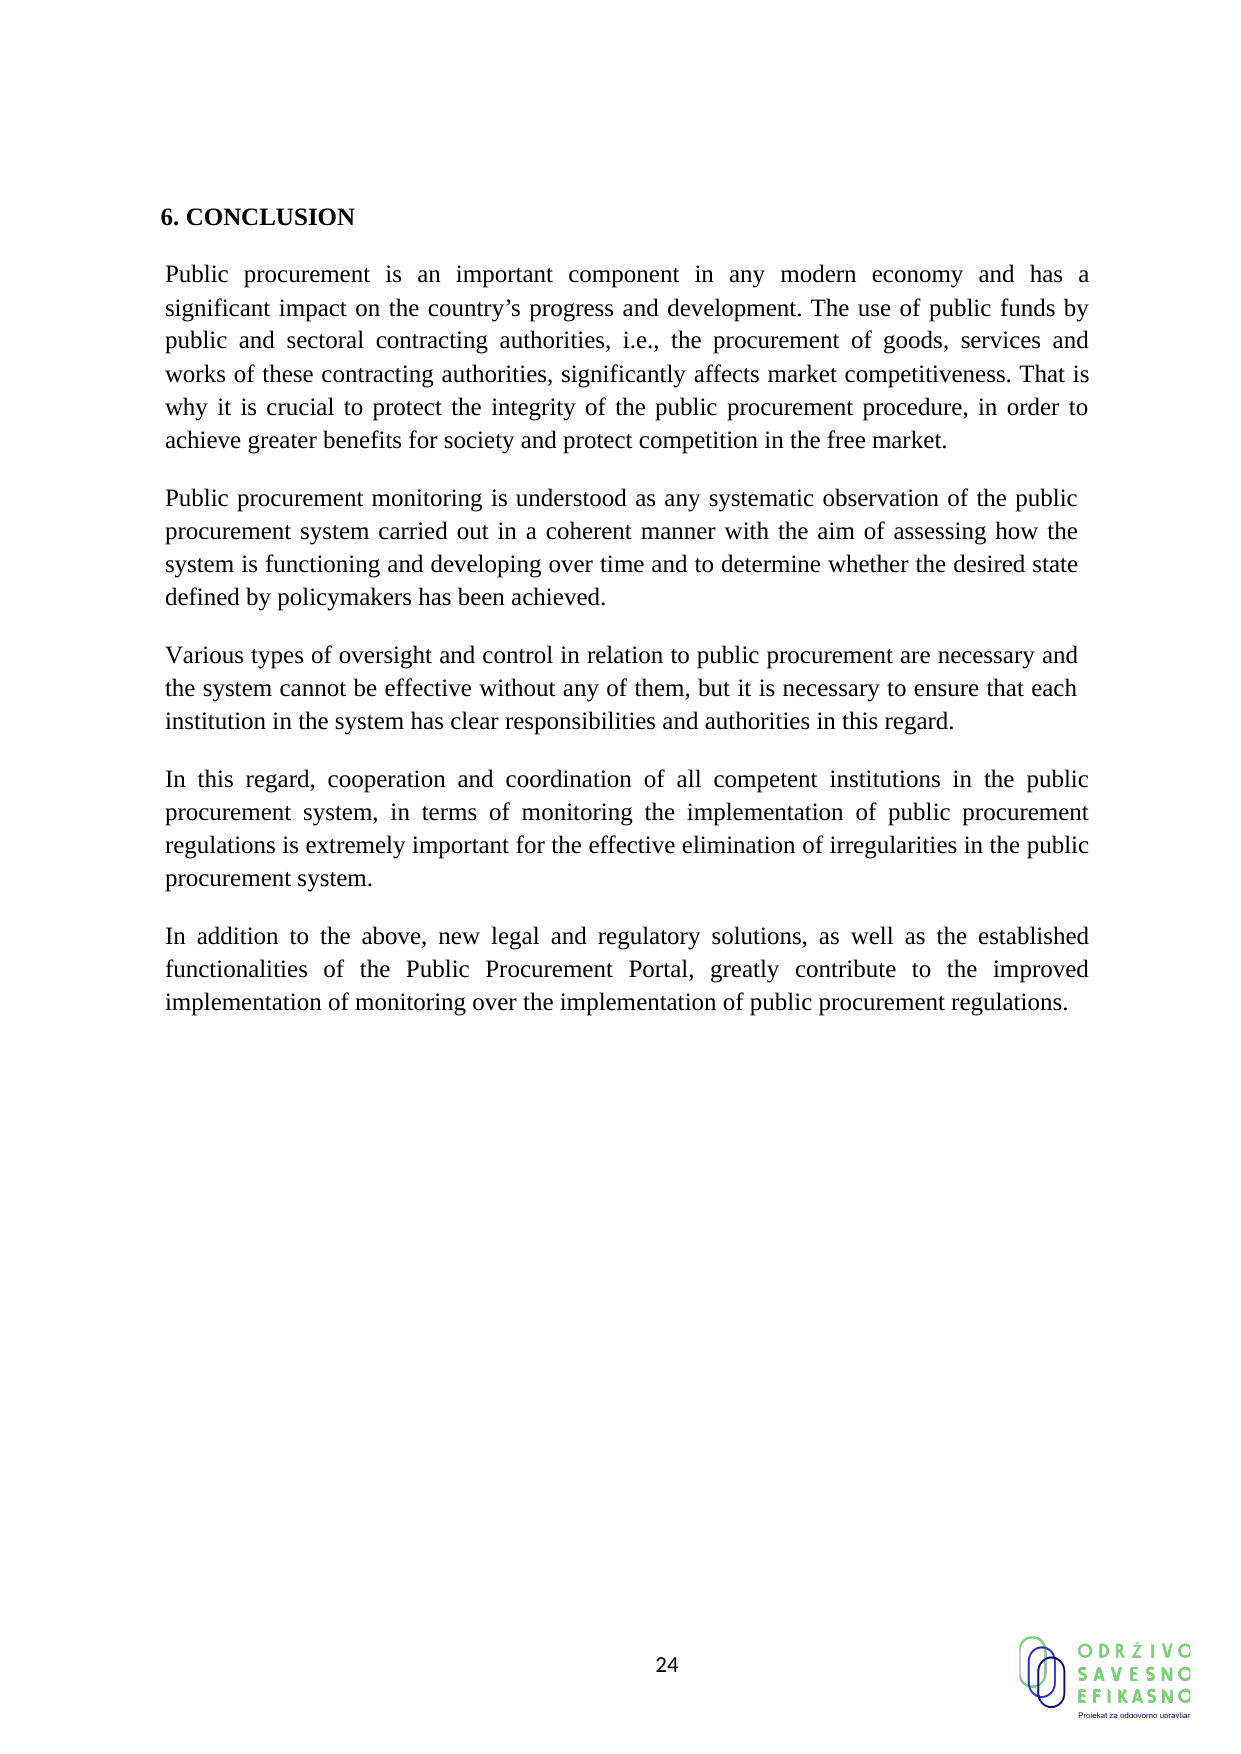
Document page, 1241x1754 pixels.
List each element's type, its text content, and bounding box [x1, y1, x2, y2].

text In addition to the above, new legal and regulatory solutions, as well as the established functionalities of the Public Procurement Portal, greatly contribute to the improved implementation of monitoring over the implementation of public procurement regulations. [165, 921, 1090, 1016]
picture [1018, 1636, 1191, 1718]
list CONCLUSION [160, 202, 1078, 230]
text Public procurement is an important component in any modern economy and has a significant impact on the country’s progress and development. The use of public funds by public and sectoral contracting authorities, i.e., the procurement of goods, services and works of these contracting authorities, significantly affects market competitiveness. That is why it is crucial to protect the integrity of the public procurement procedure, in order to achieve greater benefits for society and protect competition in the free market. [165, 259, 1090, 453]
text Various types of oversight and control in relation to public procurement are necessary and the system cannot be effective without any of them, but it is necessary to ensure that each institution in the system has clear responsibilities and authorities in this regard. [165, 640, 1079, 734]
text In this regard, cooperation and coordination of all competent institutions in the public procurement system, in terms of monitoring the implementation of public procurement regulations is extremely important for the effective elimination of irregularities in the public procurement system. [165, 764, 1090, 892]
text Public procurement monitoring is understood as any systematic observation of the public procurement system carried out in a coherent manner with the aim of assessing how the system is functioning and developing over time and to determine whether the desired state defined by policymakers has been achieved. [165, 483, 1079, 611]
